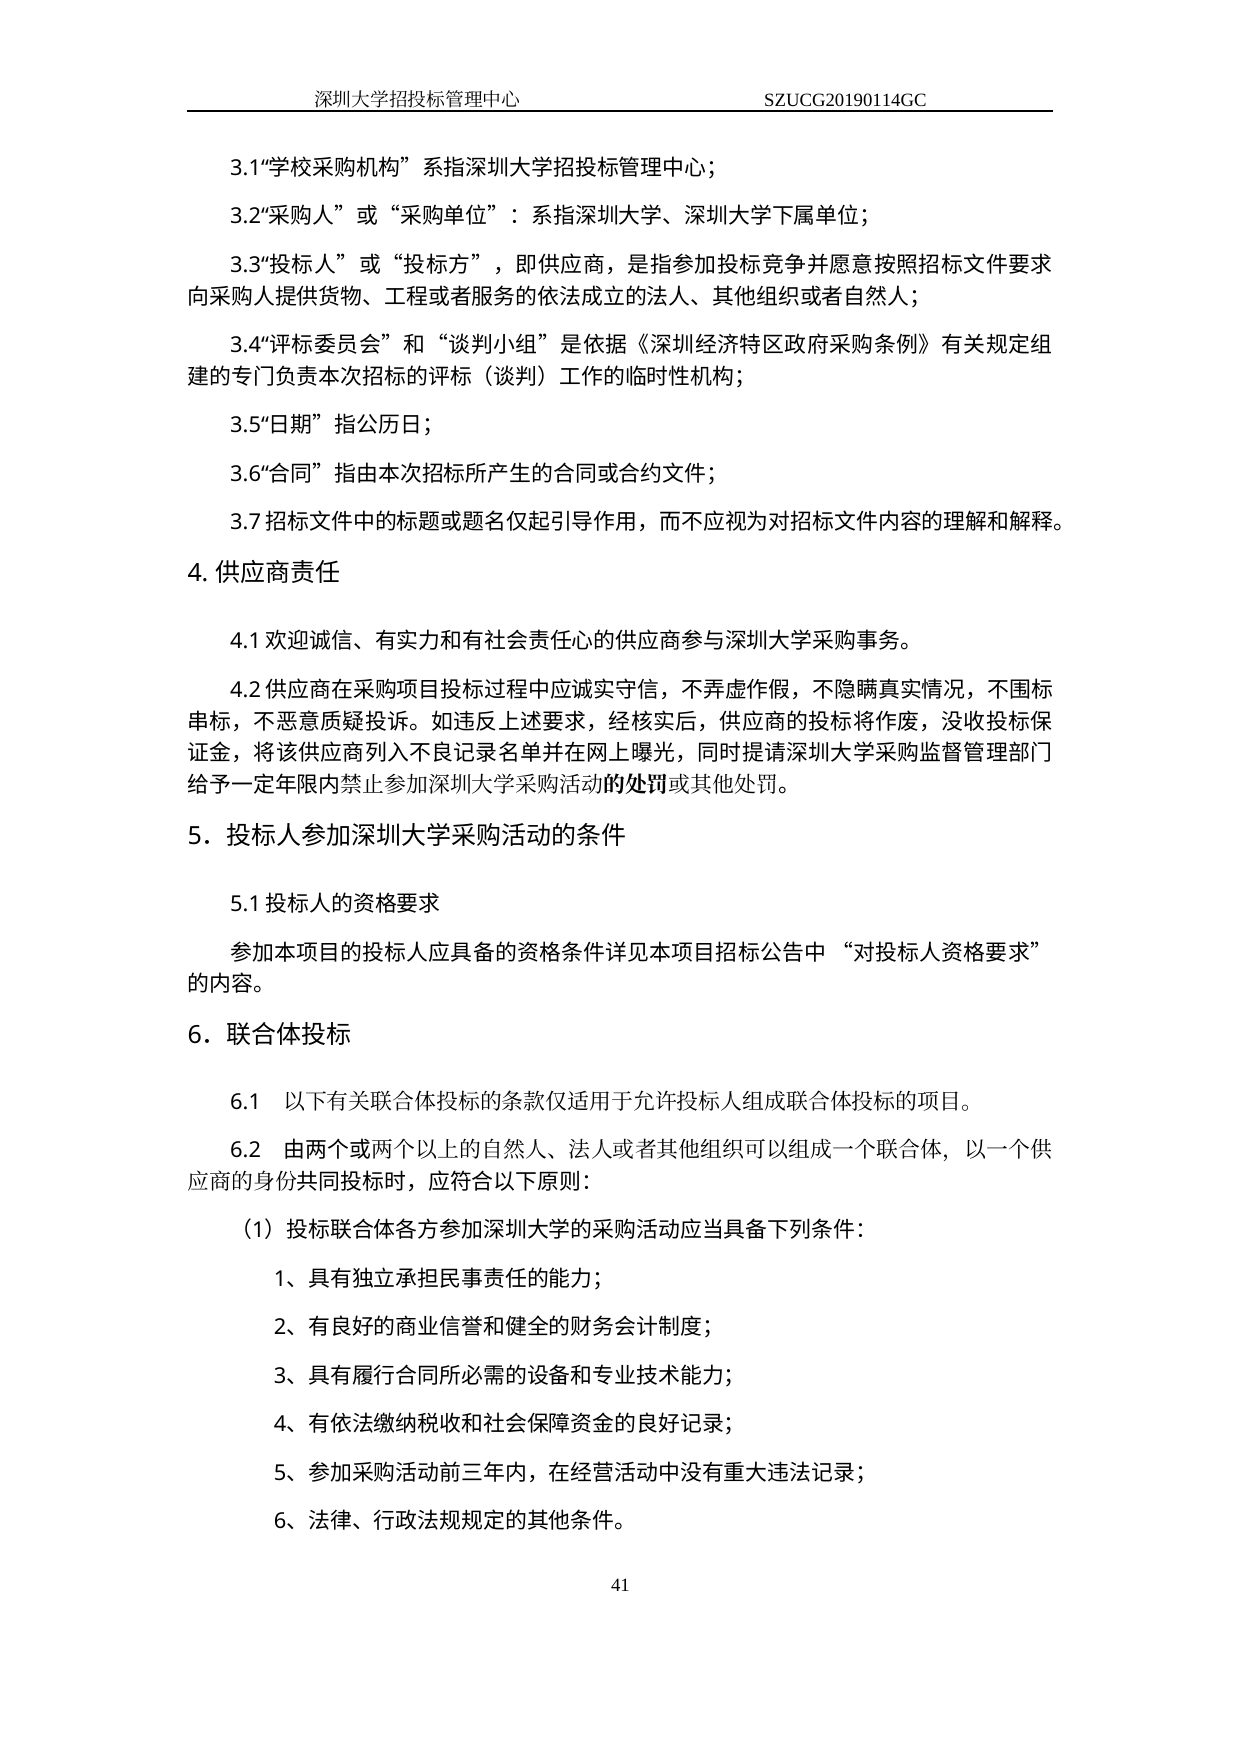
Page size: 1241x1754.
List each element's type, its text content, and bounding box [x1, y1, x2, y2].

text 2、有良好的商业信誉和健全的财务会计制度； [231, 1309, 1053, 1341]
text 6.2 由两个或两个以上的自然人、法人或者其他组织可以组成一个联合体，以一个供应商的身份共同投标时，应符合以下原则： [187, 1132, 1053, 1196]
text 5．投标人参加深圳大学采购活动的条件 [187, 815, 1053, 852]
text 4、有依法缴纳税收和社会保障资金的良好记录； [231, 1406, 1053, 1438]
text 4.2供应商在采购项目投标过程中应诚实守信，不弄虚作假，不隐瞒真实情况，不围标串标，不恶意质疑投诉。如违反上述要求，经核实后，供应商的投标将作废，没收投标保证金，将该供应商列入不良记录名单并在网上曝光，同时提请深圳大学采购监督管理部门给予一定年限内禁止参加深圳大学采购活动的处罚或其他处罚。 [187, 672, 1053, 799]
text 3.7招标文件中的标题或题名仅起引导作用，而不应视为对招标文件内容的理解和解释。 [187, 504, 1053, 536]
text 5.1投标人的资格要求 [187, 886, 1053, 918]
text 5、参加采购活动前三年内，在经营活动中没有重大违法记录； [231, 1454, 1053, 1486]
text 6、法律、行政法规规定的其他条件。 [231, 1503, 1053, 1535]
text 3、具有履行合同所必需的设备和专业技术能力； [231, 1358, 1053, 1389]
text 3.1“学校采购机构”系指深圳大学招投标管理中心； [187, 150, 1053, 182]
text 3.4“评标委员会”和“谈判小组”是依据《深圳经济特区政府采购条例》有关规定组建的专门负责本次招标的评标（谈判）工作的临时性机构； [187, 327, 1053, 390]
text 6．联合体投标 [187, 1015, 1053, 1051]
text （1）投标联合体各方参加深圳大学的采购活动应当具备下列条件： [187, 1212, 1053, 1244]
text 6.1 以下有关联合体投标的条款仅适用于允许投标人组成联合体投标的项目。 [187, 1086, 1053, 1116]
text 3.3“投标人”或“投标方”，即供应商，是指参加投标竞争并愿意按照招标文件要求向采购人提供货物、工程或者服务的依法成立的法人、其他组织或者自然人； [187, 247, 1053, 310]
text 1、具有独立承担民事责任的能力； [231, 1261, 1053, 1293]
text 3.5“日期”指公历日； [187, 407, 1053, 439]
text 4.1欢迎诚信、有实力和有社会责任心的供应商参与深圳大学采购事务。 [187, 623, 1053, 655]
text 3.6“合同”指由本次招标所产生的合同或合约文件； [187, 456, 1053, 487]
text 3.2“采购人”或“采购单位”：系指深圳大学、深圳大学下属单位； [187, 198, 1053, 230]
text 参加本项目的投标人应具备的资格条件详见本项目招标公告中 “对投标人资格要求”的内容。 [187, 935, 1053, 998]
text 4. 供应商责任 [187, 552, 1053, 589]
